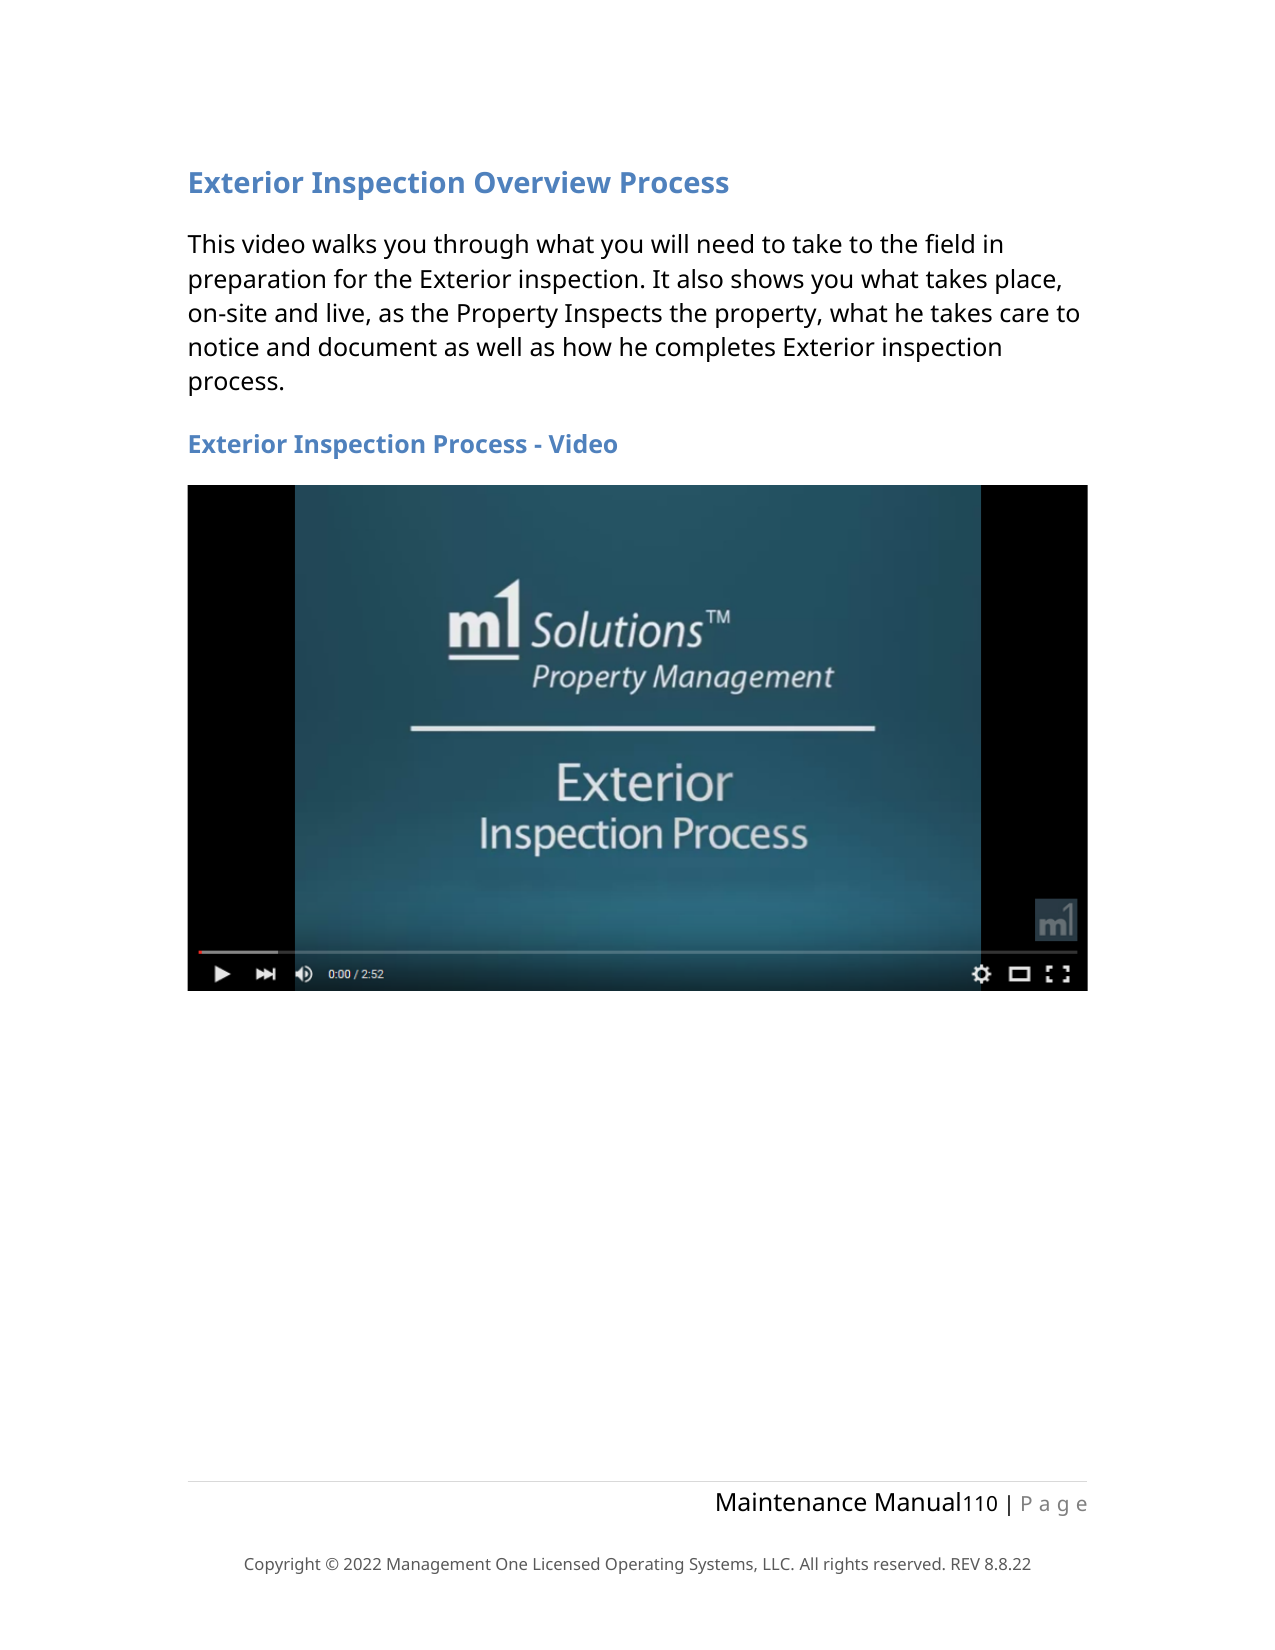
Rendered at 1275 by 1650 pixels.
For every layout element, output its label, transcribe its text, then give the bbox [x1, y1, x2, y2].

subtitle Exterior Inspection Process - Video [187, 427, 1087, 461]
picture [187, 485, 1088, 991]
subtitle Exterior Inspection Overview Process [187, 162, 1087, 202]
text This video walks you through what you will need to take to the field in preparation for the Exterior inspection. It also shows you what takes place, on-site and live, as the Property Inspects the property, what he takes care to notice and document as well as how he completes Exterior inspection process. [187, 227, 1087, 397]
